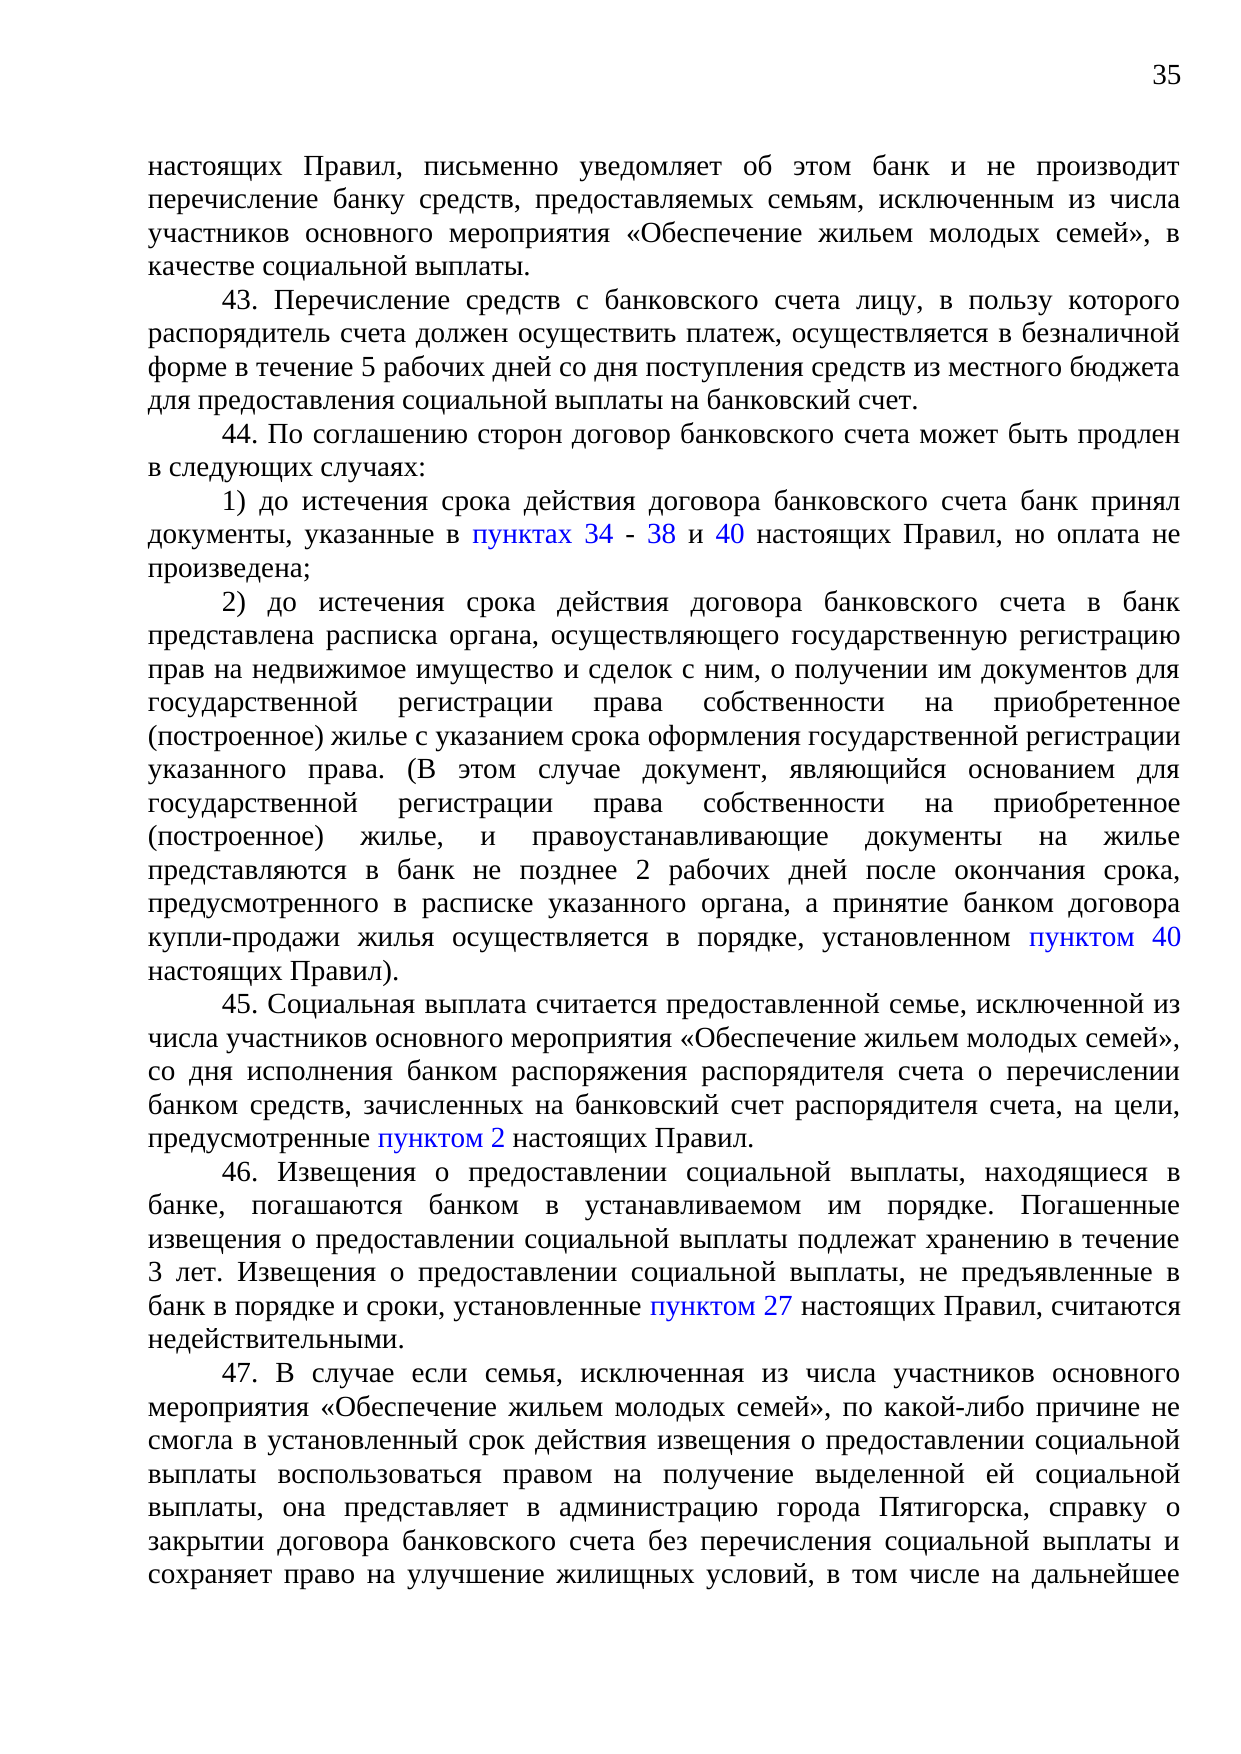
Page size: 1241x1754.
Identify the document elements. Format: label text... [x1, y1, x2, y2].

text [148, 148, 1181, 282]
text 2) до истечения срока действия договора банковского счета в банк представлена расписка органа, осуществляющего государственную регистрацию прав на недвижимое имущество и сделок с ним, о получении им документов для государственной регистрации права собственности на приобретенное (построенное) жилье с указанием срока оформления государственной регистрации указанного права. (В этом случае документ, являющийся основанием для государственной регистрации права собственности на приобретенное (построенное) жилье, и правоустанавливающие документы на жилье представляются в банк не позднее 2 рабочих дней после окончания срока, предусмотренного в расписке указанного органа, а принятие банком договора купли-продажи жилья осуществляется в порядке, установленном пунктом 40 настоящих Правил). [148, 584, 1181, 986]
text 43. Перечисление средств с банковского счета лицу, в пользу которого распорядитель счета должен осуществить платеж, осуществляется в безналичной форме в течение 5 рабочих дней со дня поступления средств из местного бюджета для предоставления социальной выплаты на банковский счет. [148, 282, 1181, 416]
text 45. Социальная выплата считается предоставленной семье, исключенной из числа участников основного мероприятия «Обеспечение жильем молодых семей», со дня исполнения банком распоряжения распорядителя счета о перечислении банком средств, зачисленных на банковский счет распорядителя счета, на цели, предусмотренные пунктом 2 настоящих Правил. [148, 986, 1181, 1154]
text 46. Извещения о предоставлении социальной выплаты, находящиеся в банке, погашаются банком в устанавливаемом им порядке. Погашенные извещения о предоставлении социальной выплаты подлежат хранению в течение 3 лет. Извещения о предоставлении социальной выплаты, не предъявленные в банк в порядке и сроки, установленные пунктом 27 настоящих Правил, считаются недействительными. [148, 1154, 1181, 1355]
text 1) до истечения срока действия договора банковского счета банк принял документы, указанные в пунктах 34 - 38 и 40 настоящих Правил, но оплата не произведена; [148, 483, 1181, 584]
text 44. По соглашению сторон договор банковского счета может быть продлен в следующих случаях: [148, 416, 1181, 483]
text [148, 1355, 1181, 1590]
